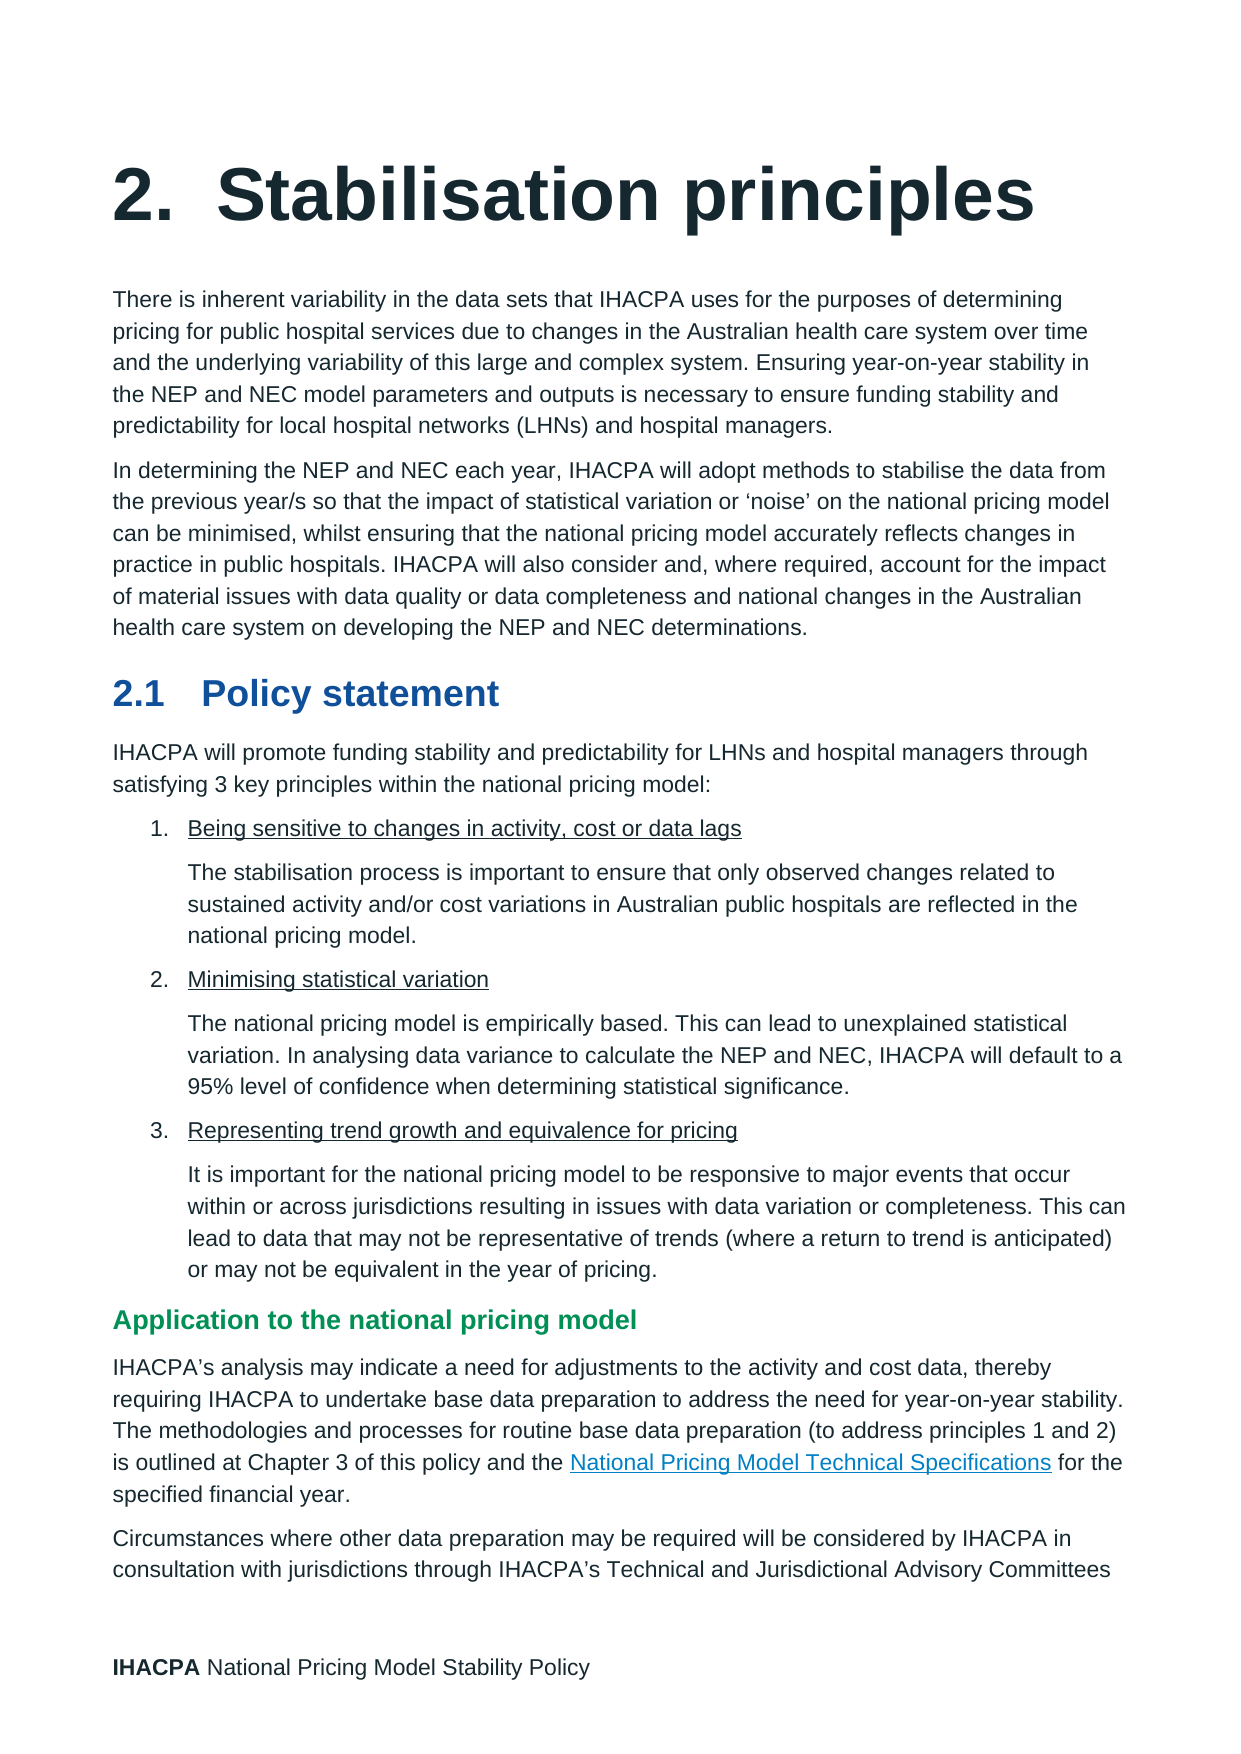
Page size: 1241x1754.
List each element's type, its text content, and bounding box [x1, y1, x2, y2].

text IHACPA will promote funding stability and predictability for LHNs and hospital managers through satisfying 3 key principles within the national pricing model: [112, 739, 1128, 797]
list Being sensitive to changes in activity, cost or data lags [150, 815, 1128, 841]
text There is inherent variability in the data sets that IHACPA uses for the purposes of determining pricing for public hospital services due to changes in the Australian health care system over time and the underlying variability of this large and complex system. Ensuring year-on-year stability in the NEP and NEC model parameters and outputs is necessary to ensure funding stability and predictability for local hospital networks (LHNs) and hospital managers. [112, 286, 1128, 439]
text IHACPA’s analysis may indicate a need for adjustments to the activity and cost data, thereby requiring IHACPA to undertake base data preparation to address the need for year-on-year stability. The methodologies and processes for routine base data preparation (to address principles 1 and 2) is outlined at Chapter 3 of this policy and the National Pricing Model Technical Specifications for the specified financial year. [112, 1354, 1128, 1507]
subtitle Stabilisation principles [112, 150, 1128, 236]
list Minimising statistical variation [150, 966, 1128, 992]
subtitle Policy statement [112, 671, 1128, 714]
list The national pricing model is empirically based. This can lead to unexplained statistical variation. In analysing data variance to calculate the NEP and NEC, IHACPA will default to a 95% level of confidence when determining statistical significance. [187, 1010, 1128, 1100]
list The stabilisation process is important to ensure that only observed changes related to sustained activity and/or cost variations in Australian public hospitals are reflected in the national pricing model. [187, 859, 1128, 948]
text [112, 1525, 1128, 1583]
subtitle Application to the national pricing model [112, 1304, 1128, 1336]
text In determining the NEP and NEC each year, IHACPA will adopt methods to stabilise the data from the previous year/s so that the impact of statistical variation or ‘noise’ on the national pricing model can be minimised, whilst ensuring that the national pricing model accurately reflects changes in practice in public hospitals. IHACPA will also consider and, where required, account for the impact of material issues with data quality or data completeness and national changes in the Australian health care system on developing the NEP and NEC determinations. [112, 457, 1128, 641]
list Representing trend growth and equivalence for pricing [150, 1117, 1128, 1144]
list It is important for the national pricing model to be responsive to major events that occur within or across jurisdictions resulting in issues with data variation or completeness. This can lead to data that may not be representative of trends (where a return to trend is anticipated) or may not be equivalent in the year of pricing. [187, 1161, 1128, 1282]
